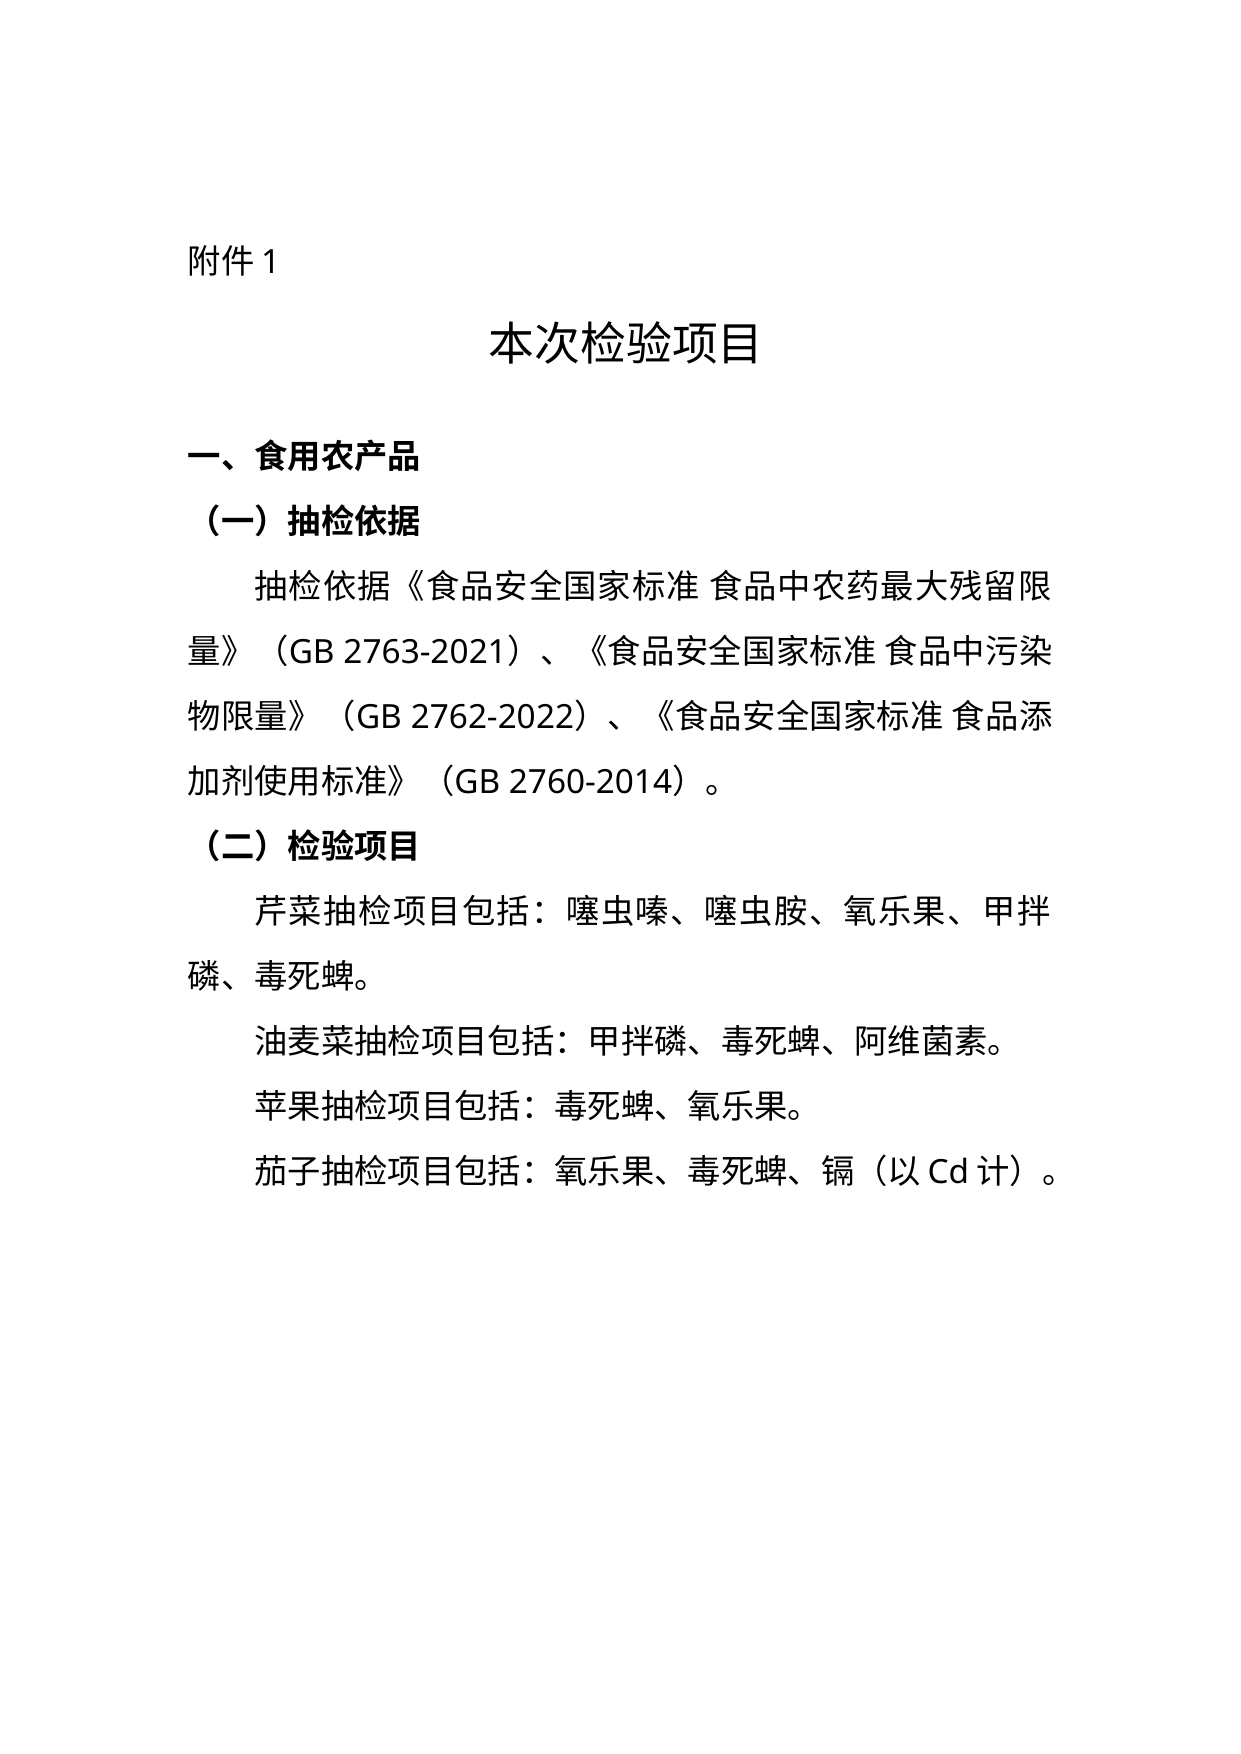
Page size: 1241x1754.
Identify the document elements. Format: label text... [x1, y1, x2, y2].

text 油麦菜抽检项目包括：甲拌磷、毒死蜱、阿维菌素。 [187, 1007, 1053, 1072]
text （二）检验项目 [187, 812, 1053, 877]
list 一、食用农产品 [187, 422, 1053, 487]
text 茄子抽检项目包括：氧乐果、毒死蜱、镉（以Cd计）。 [187, 1137, 1053, 1202]
list （一）抽检依据 [187, 487, 1053, 552]
text 苹果抽检项目包括：毒死蜱、氧乐果。 [187, 1072, 1053, 1137]
text 芹菜抽检项目包括：噻虫嗪、噻虫胺、氧乐果、甲拌磷、毒死蜱。 [187, 877, 1053, 1007]
text 抽检依据《食品安全国家标准 食品中农药最大残留限量》（GB 2763-2021）、《食品安全国家标准 食品中污染物限量》（GB 2762-2022）、《食品安全国家标准 食品添加剂使用标准》（GB 2760-2014）。 [187, 552, 1053, 812]
text 附件1 [187, 227, 1053, 292]
text 本次检验项目 [187, 292, 1053, 389]
